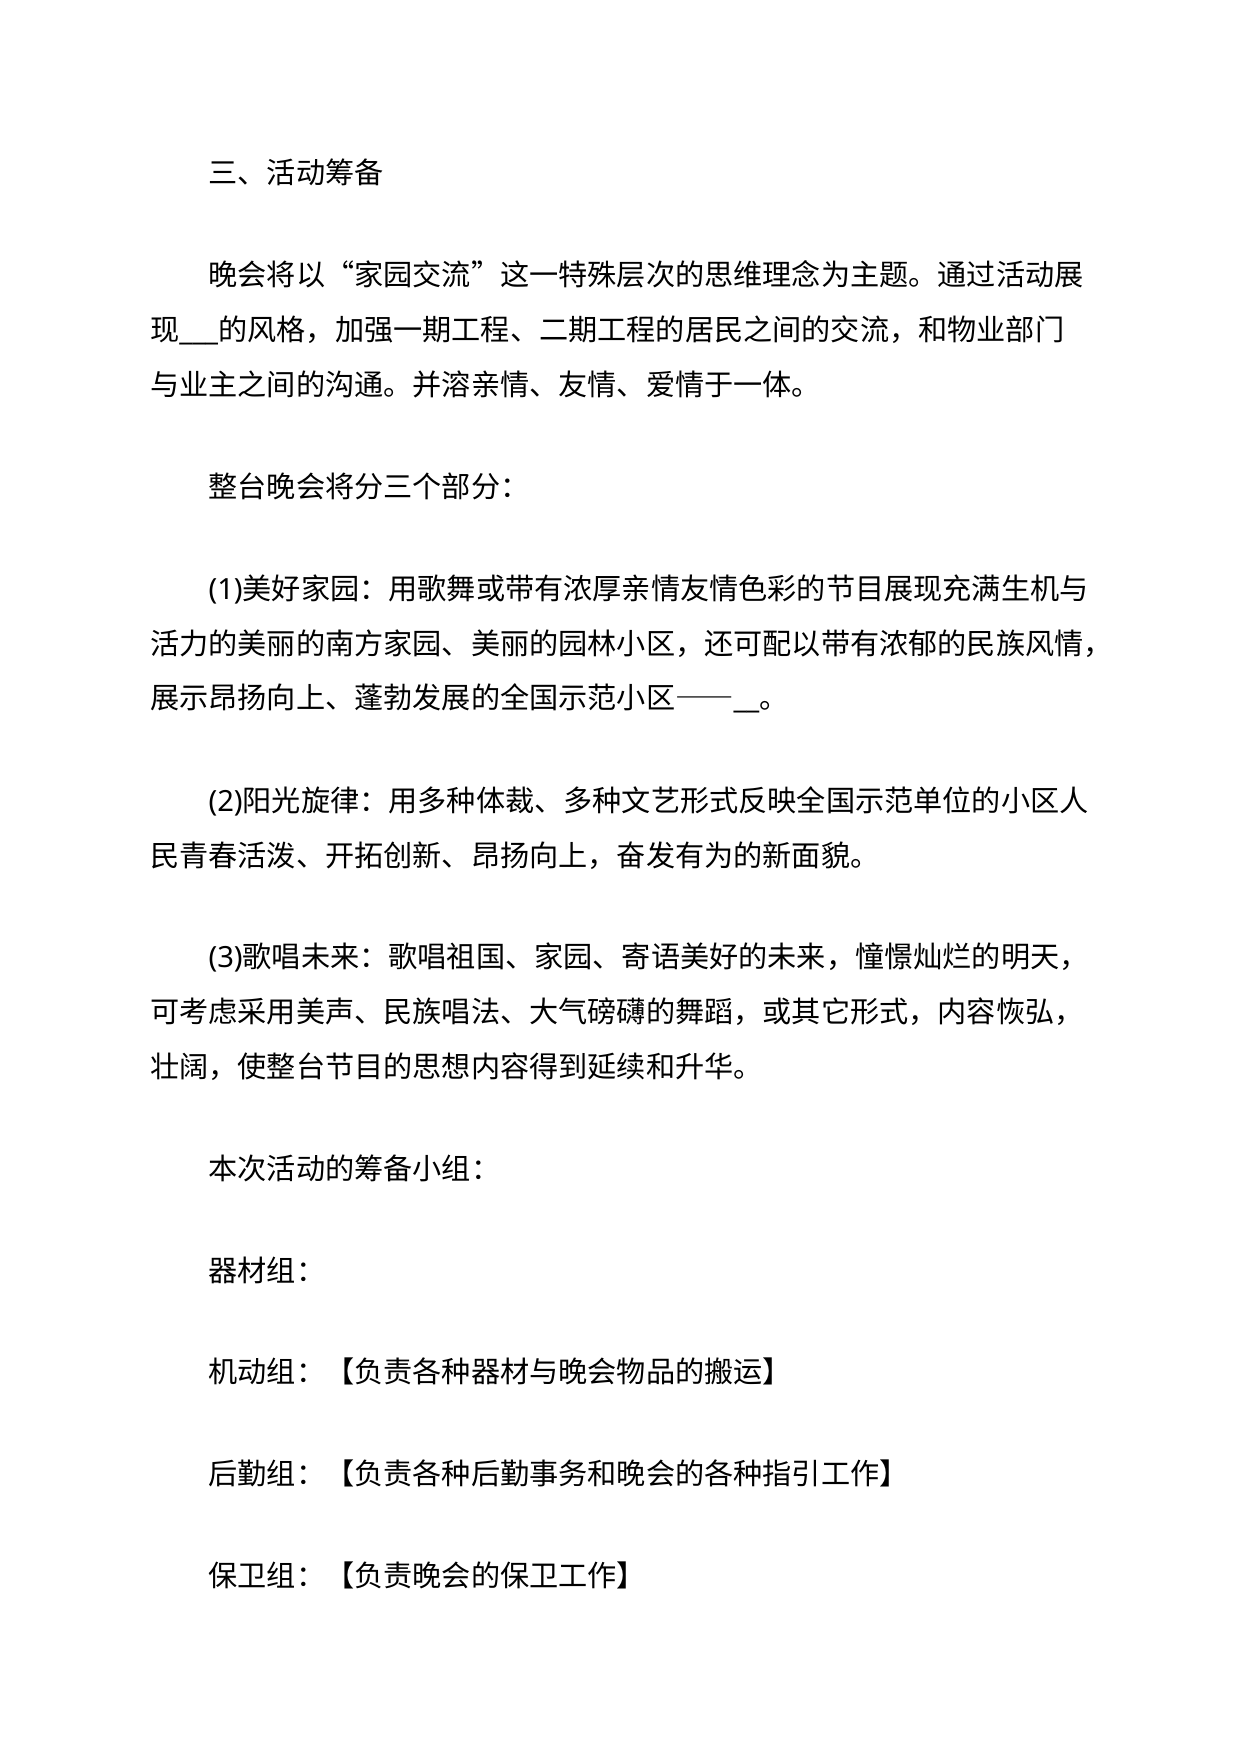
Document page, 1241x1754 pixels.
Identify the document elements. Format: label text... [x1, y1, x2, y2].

text 晚会将以“家园交流”这一特殊层次的思维理念为主题。通过活动展现___的风格，加强一期工程、二期工程的居民之间的交流，和物业部门与业主之间的沟通。并溶亲情、友情、爱情于一体。 [150, 252, 1090, 404]
text (2)阳光旋律：用多种体裁、多种文艺形式反映全国示范单位的小区人民青春活泼、开拓创新、昂扬向上，奋发有为的新面貌。 [150, 777, 1090, 874]
text 后勤组：【负责各种后勤事务和晚会的各种指引工作】 [150, 1451, 1090, 1493]
text 器材组： [150, 1247, 1090, 1289]
text 机动组：【负责各种器材与晚会物品的搬运】 [150, 1349, 1090, 1391]
text (1)美好家园：用歌舞或带有浓厚亲情友情色彩的节目展现充满生机与活力的美丽的南方家园、美丽的园林小区，还可配以带有浓郁的民族风情，展示昂扬向上、蓬勃发展的全国示范小区——__。 [150, 565, 1090, 717]
text 三、活动筹备 [150, 150, 1090, 192]
text 整台晚会将分三个部分： [150, 463, 1090, 506]
text (3)歌唱未来：歌唱祖国、家园、寄语美好的未来，憧憬灿烂的明天，可考虑采用美声、民族唱法、大气磅礴的舞蹈，或其它形式，内容恢弘，壮阔，使整台节目的思想内容得到延续和升华。 [150, 934, 1090, 1086]
text 保卫组：【负责晚会的保卫工作】 [150, 1553, 1090, 1595]
text 本次活动的筹备小组： [150, 1146, 1090, 1188]
